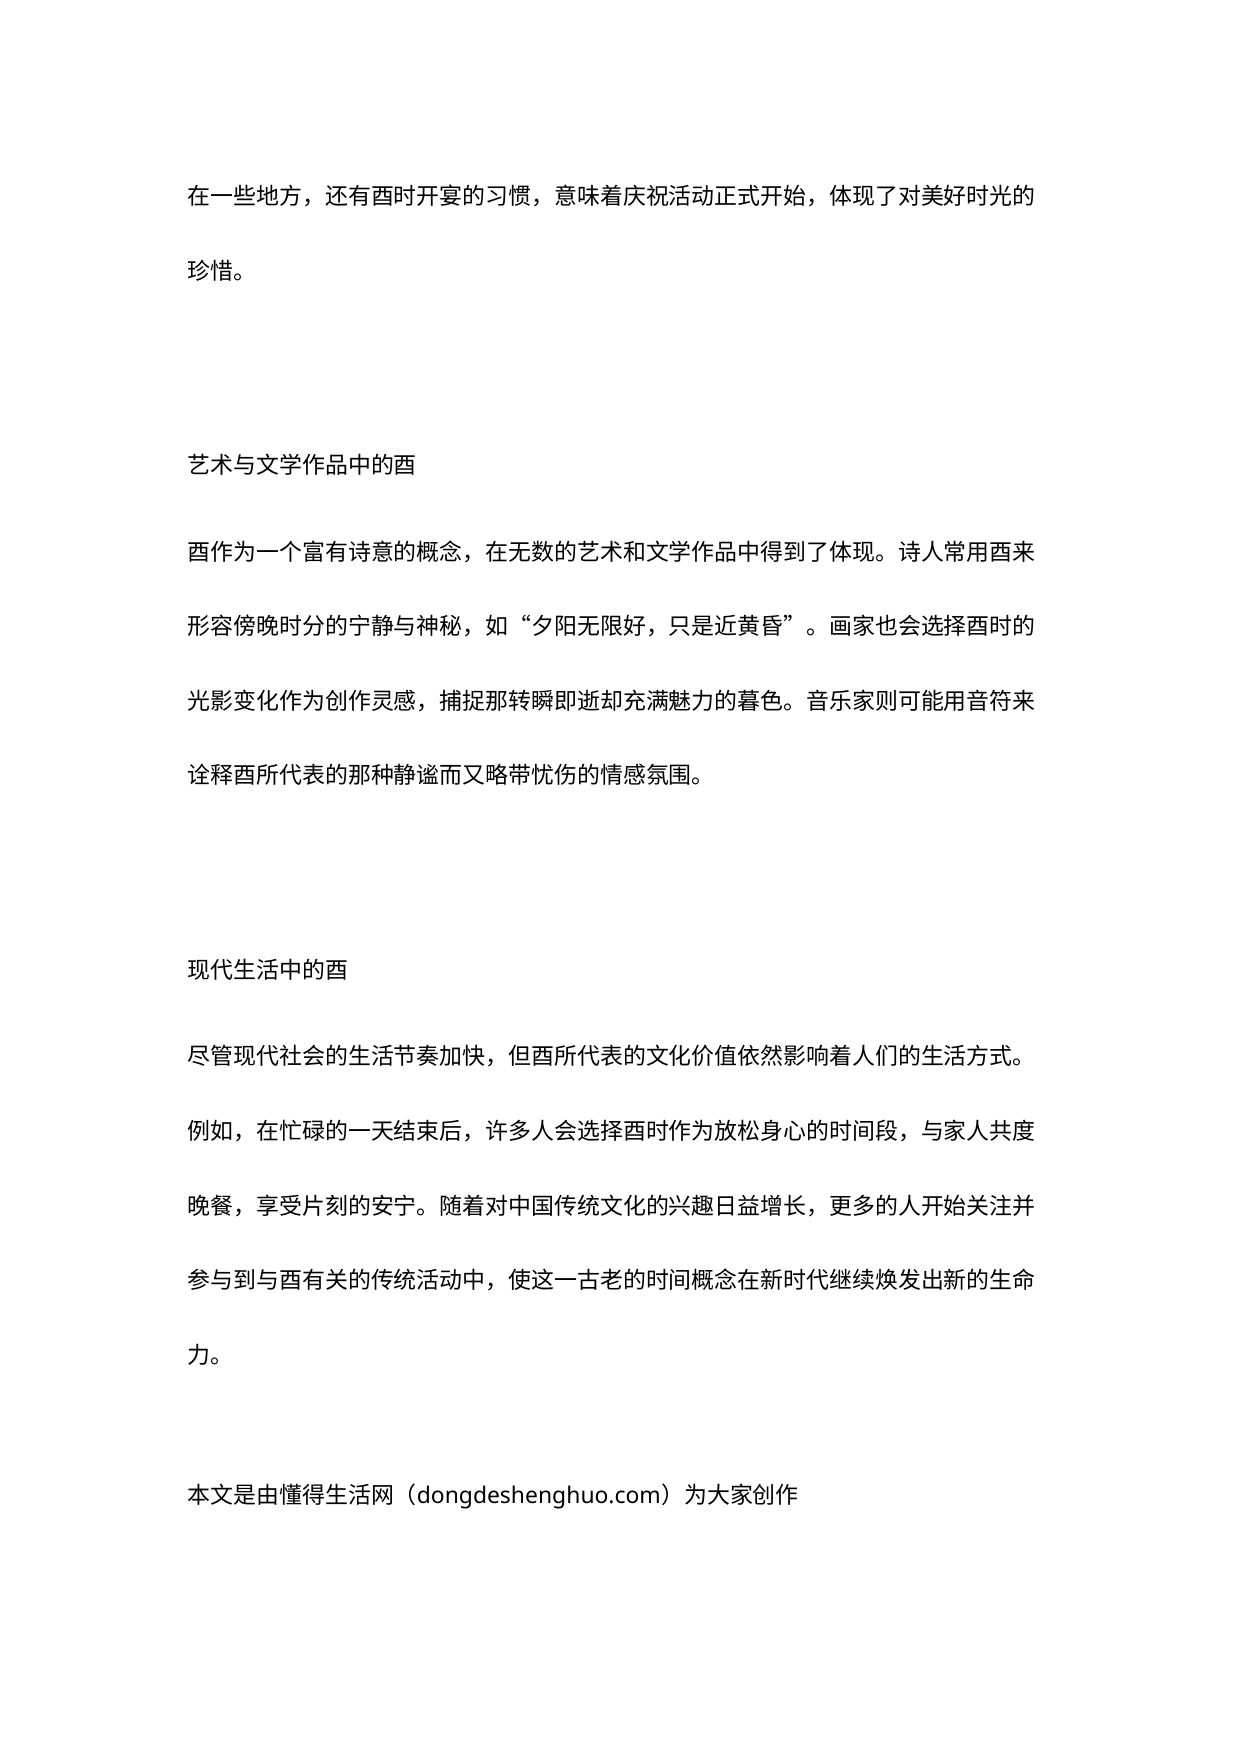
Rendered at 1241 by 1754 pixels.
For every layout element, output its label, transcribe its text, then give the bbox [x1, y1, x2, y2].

text 本文是由懂得生活网（dongdeshenghuo.com）为大家创作 [187, 1462, 1053, 1527]
text 酉作为一个富有诗意的概念，在无数的艺术和文学作品中得到了体现。诗人常用酉来形容傍晚时分的宁静与神秘，如“夕阳无限好，只是近黄昏”。画家也会选择酉时的光影变化作为创作灵感，捕捉那转瞬即逝却充满魅力的暮色。音乐家则可能用音符来诠释酉所代表的那种静谧而又略带忧伤的情感氛围。 [187, 517, 1053, 807]
text 艺术与文学作品中的酉 [187, 431, 1053, 496]
text 现代生活中的酉 [187, 936, 1053, 1001]
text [187, 162, 1053, 302]
text 尽管现代社会的生活节奏加快，但酉所代表的文化价值依然影响着人们的生活方式。例如，在忙碌的一天结束后，许多人会选择酉时作为放松身心的时间段，与家人共度晚餐，享受片刻的安宁。随着对中国传统文化的兴趣日益增长，更多的人开始关注并参与到与酉有关的传统活动中，使这一古老的时间概念在新时代继续焕发出新的生命力。 [187, 1022, 1053, 1386]
